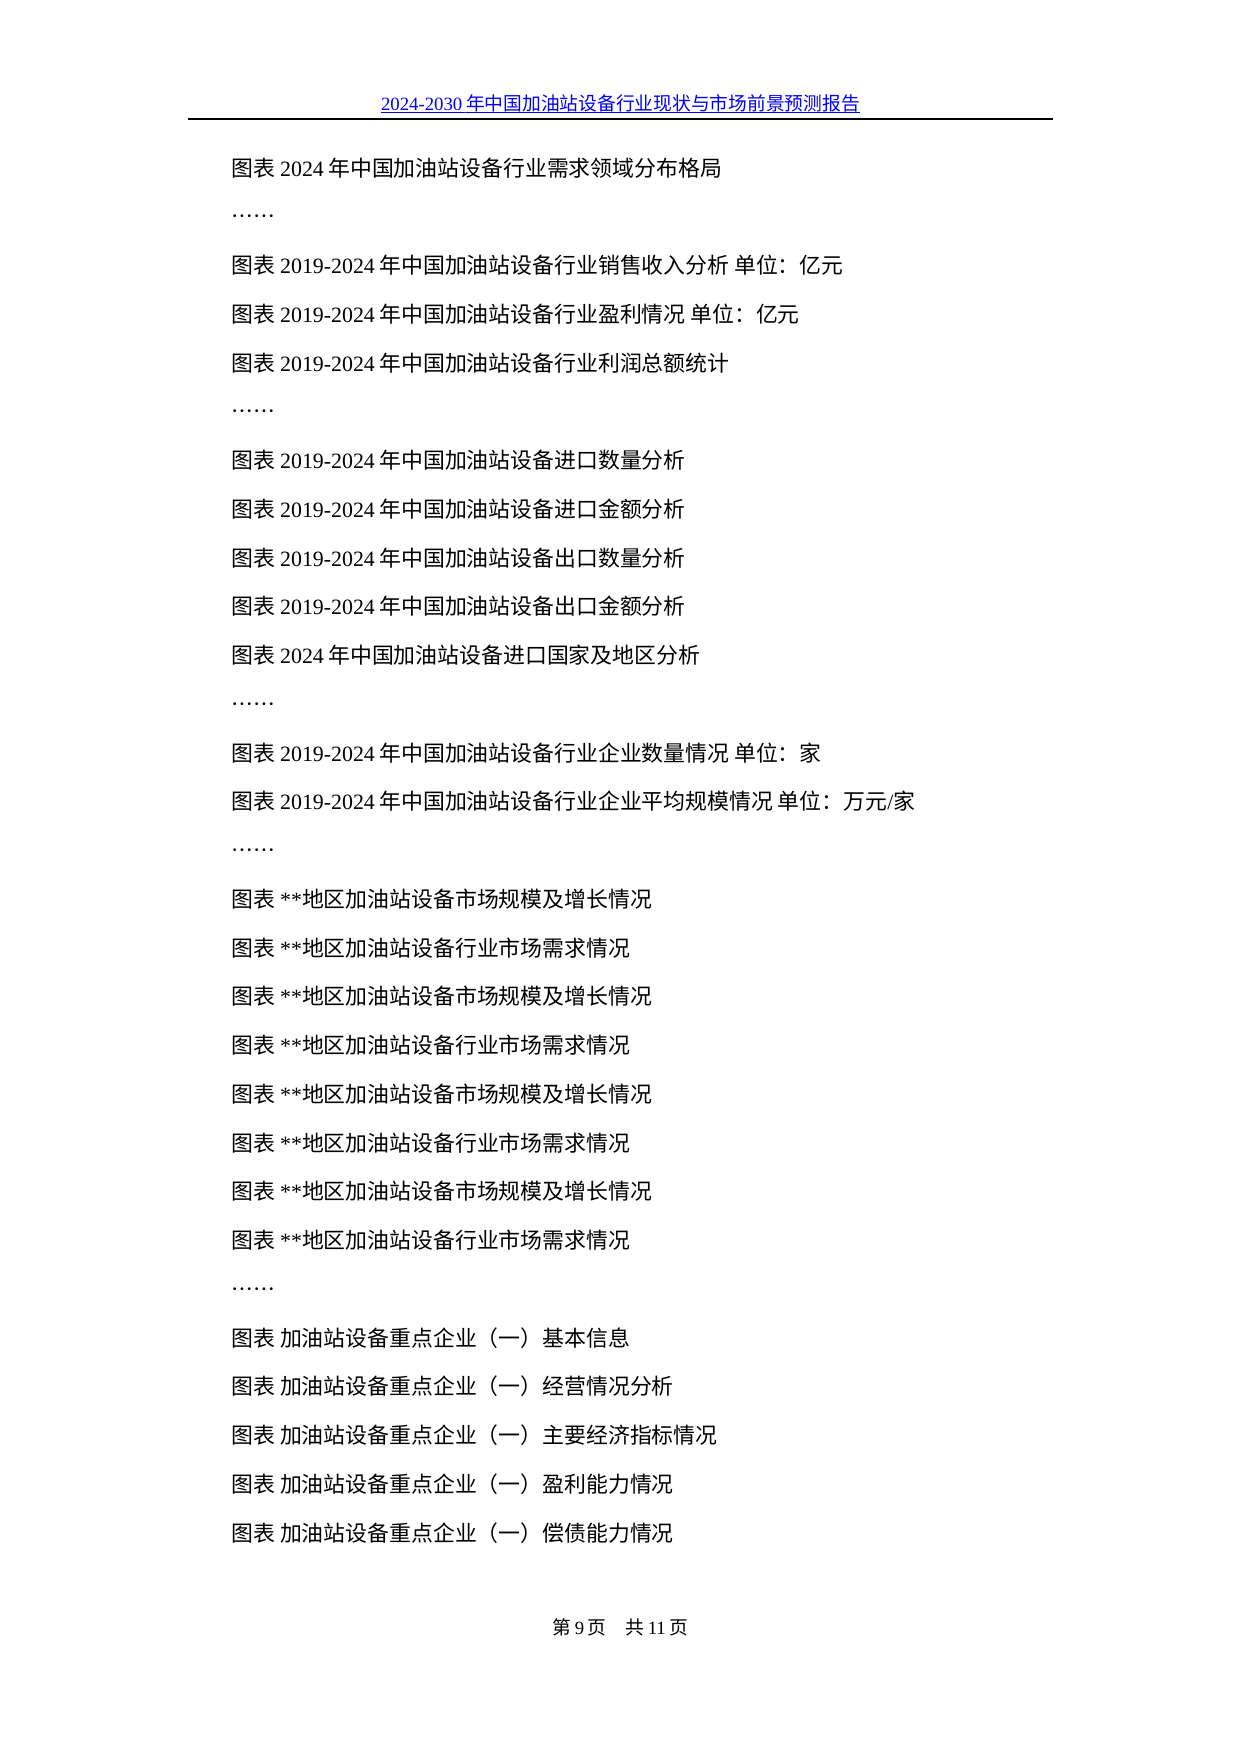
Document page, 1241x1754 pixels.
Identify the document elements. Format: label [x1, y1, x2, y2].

text [187, 150, 1053, 1548]
